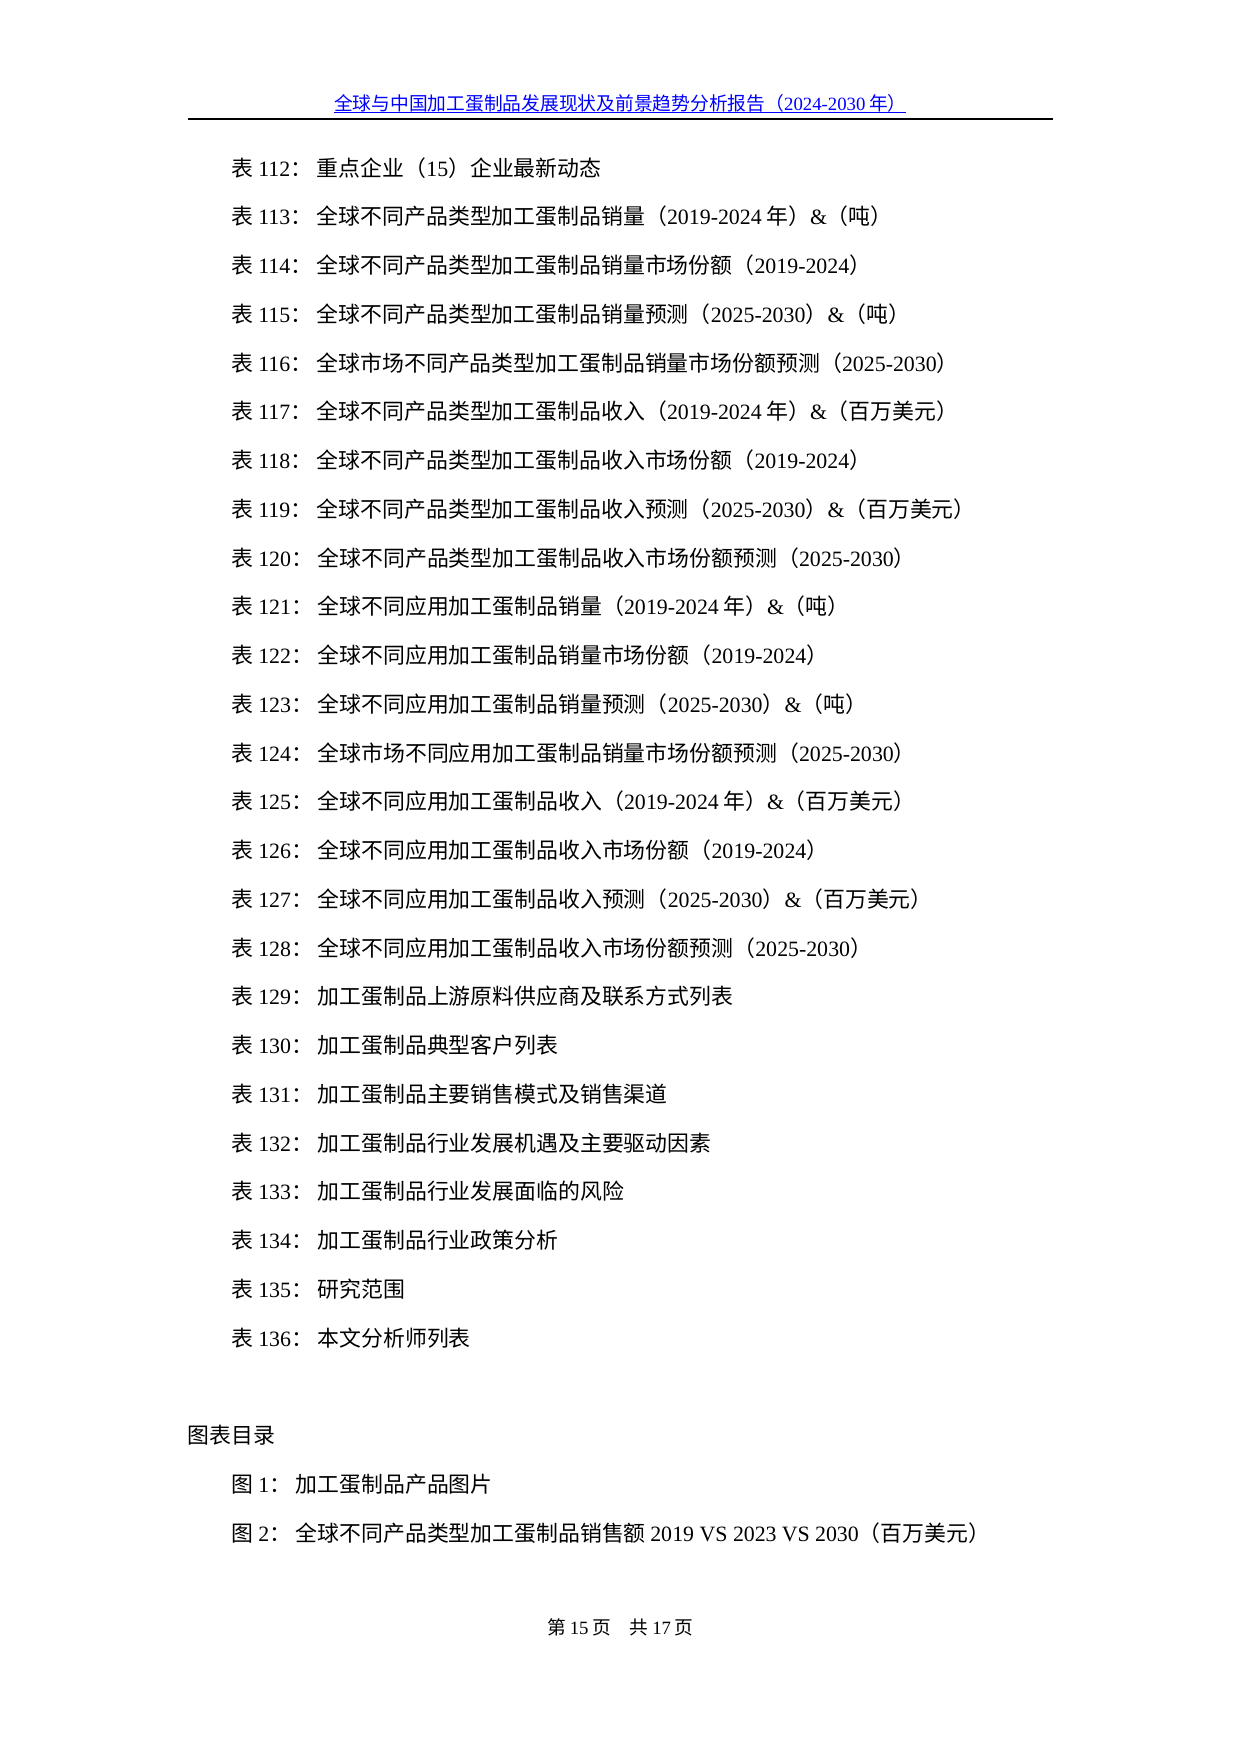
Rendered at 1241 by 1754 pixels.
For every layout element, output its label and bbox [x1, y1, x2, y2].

text [187, 150, 1053, 1548]
